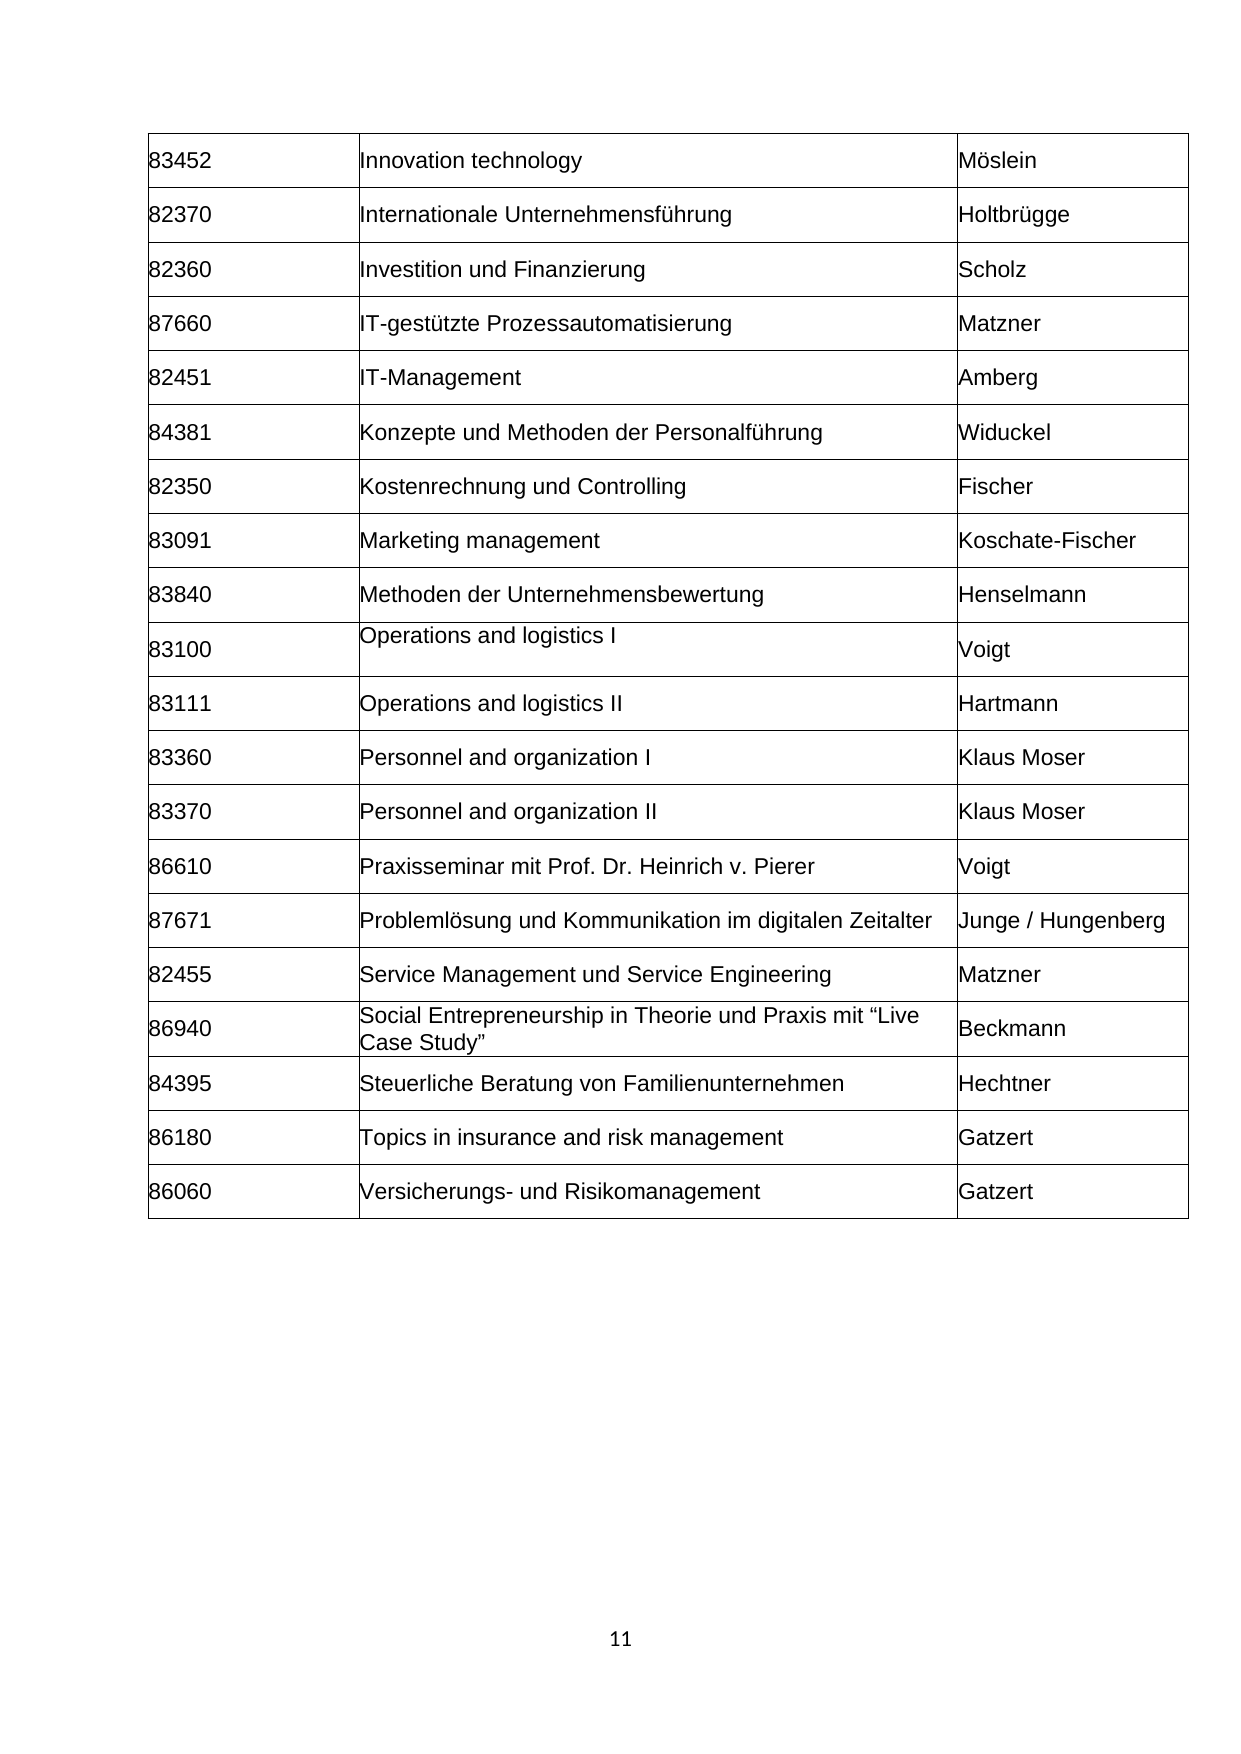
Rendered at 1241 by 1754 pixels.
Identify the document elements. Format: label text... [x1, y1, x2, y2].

table_cell Gatzert [958, 1111, 1188, 1164]
table_cell Klaus Moser [958, 731, 1188, 784]
table_cell Gatzert [958, 1165, 1188, 1218]
table_cell Matzner [958, 948, 1188, 1001]
table_cell 84395 [149, 1057, 359, 1110]
table_cell Hechtner [958, 1057, 1188, 1110]
table_cell 83452 [149, 134, 359, 187]
table_cell 87660 [149, 297, 359, 350]
table_cell IT-gestützte Prozessautomatisierung [360, 297, 957, 350]
table_cell IT-Management [360, 351, 957, 404]
table_cell Konzepte und Methoden der Personalführung [360, 405, 957, 458]
table_cell Social Entrepreneurship in Theorie und Praxis mit “Live Case Study” [360, 1002, 957, 1056]
table_cell 83360 [149, 731, 359, 784]
table_cell 83840 [149, 568, 359, 621]
table_cell Holtbrügge [958, 188, 1188, 241]
table_cell Voigt [958, 840, 1188, 893]
table_cell Personnel and organization I [360, 731, 957, 784]
table_cell Praxisseminar mit Prof. Dr. Heinrich v. Pierer [360, 840, 957, 893]
table_cell Kostenrechnung und Controlling [360, 460, 957, 513]
table_cell Innovation technology [360, 134, 957, 187]
table_cell Internationale Unternehmensführung [360, 188, 957, 241]
table_cell 86180 [149, 1111, 359, 1164]
table_cell 82370 [149, 188, 359, 241]
table_cell 83370 [149, 785, 359, 838]
table_cell Henselmann [958, 568, 1188, 621]
table_cell 86610 [149, 840, 359, 893]
table_cell Methoden der Unternehmensbewertung [360, 568, 957, 621]
table_cell Operations and logistics I [360, 623, 957, 676]
table_cell Steuerliche Beratung von Familienunternehmen [360, 1057, 957, 1110]
table_cell Matzner [958, 297, 1188, 350]
table_cell Operations and logistics II [360, 677, 957, 730]
table_cell Beckmann [958, 1002, 1188, 1056]
table_cell 84381 [149, 405, 359, 458]
table_cell 82451 [149, 351, 359, 404]
table_cell 83111 [149, 677, 359, 730]
table_cell Klaus Moser [958, 785, 1188, 838]
table_cell Investition und Finanzierung [360, 243, 957, 296]
table_cell 82360 [149, 243, 359, 296]
table_cell Möslein [958, 134, 1188, 187]
table_cell Topics in insurance and risk management [360, 1111, 957, 1164]
table_cell Versicherungs- und Risikomanagement [360, 1165, 957, 1218]
table_cell Junge / Hungenberg [958, 894, 1188, 947]
table_cell Koschate-Fischer [958, 514, 1188, 567]
table_cell 83100 [149, 623, 359, 676]
table_cell 86940 [149, 1002, 359, 1056]
table_cell 82455 [149, 948, 359, 1001]
table_cell Hartmann [958, 677, 1188, 730]
table_cell Scholz [958, 243, 1188, 296]
table_cell 82350 [149, 460, 359, 513]
table_cell Service Management und Service Engineering [360, 948, 957, 1001]
table_cell 86060 [149, 1165, 359, 1218]
table_cell Marketing management [360, 514, 957, 567]
table_cell Amberg [958, 351, 1188, 404]
table_cell Personnel and organization II [360, 785, 957, 838]
table_cell 87671 [149, 894, 359, 947]
table_cell Widuckel [958, 405, 1188, 458]
table_cell 83091 [149, 514, 359, 567]
table_cell Fischer [958, 460, 1188, 513]
table_cell Voigt [958, 623, 1188, 676]
table_cell Problemlösung und Kommunikation im digitalen Zeitalter [360, 894, 957, 947]
